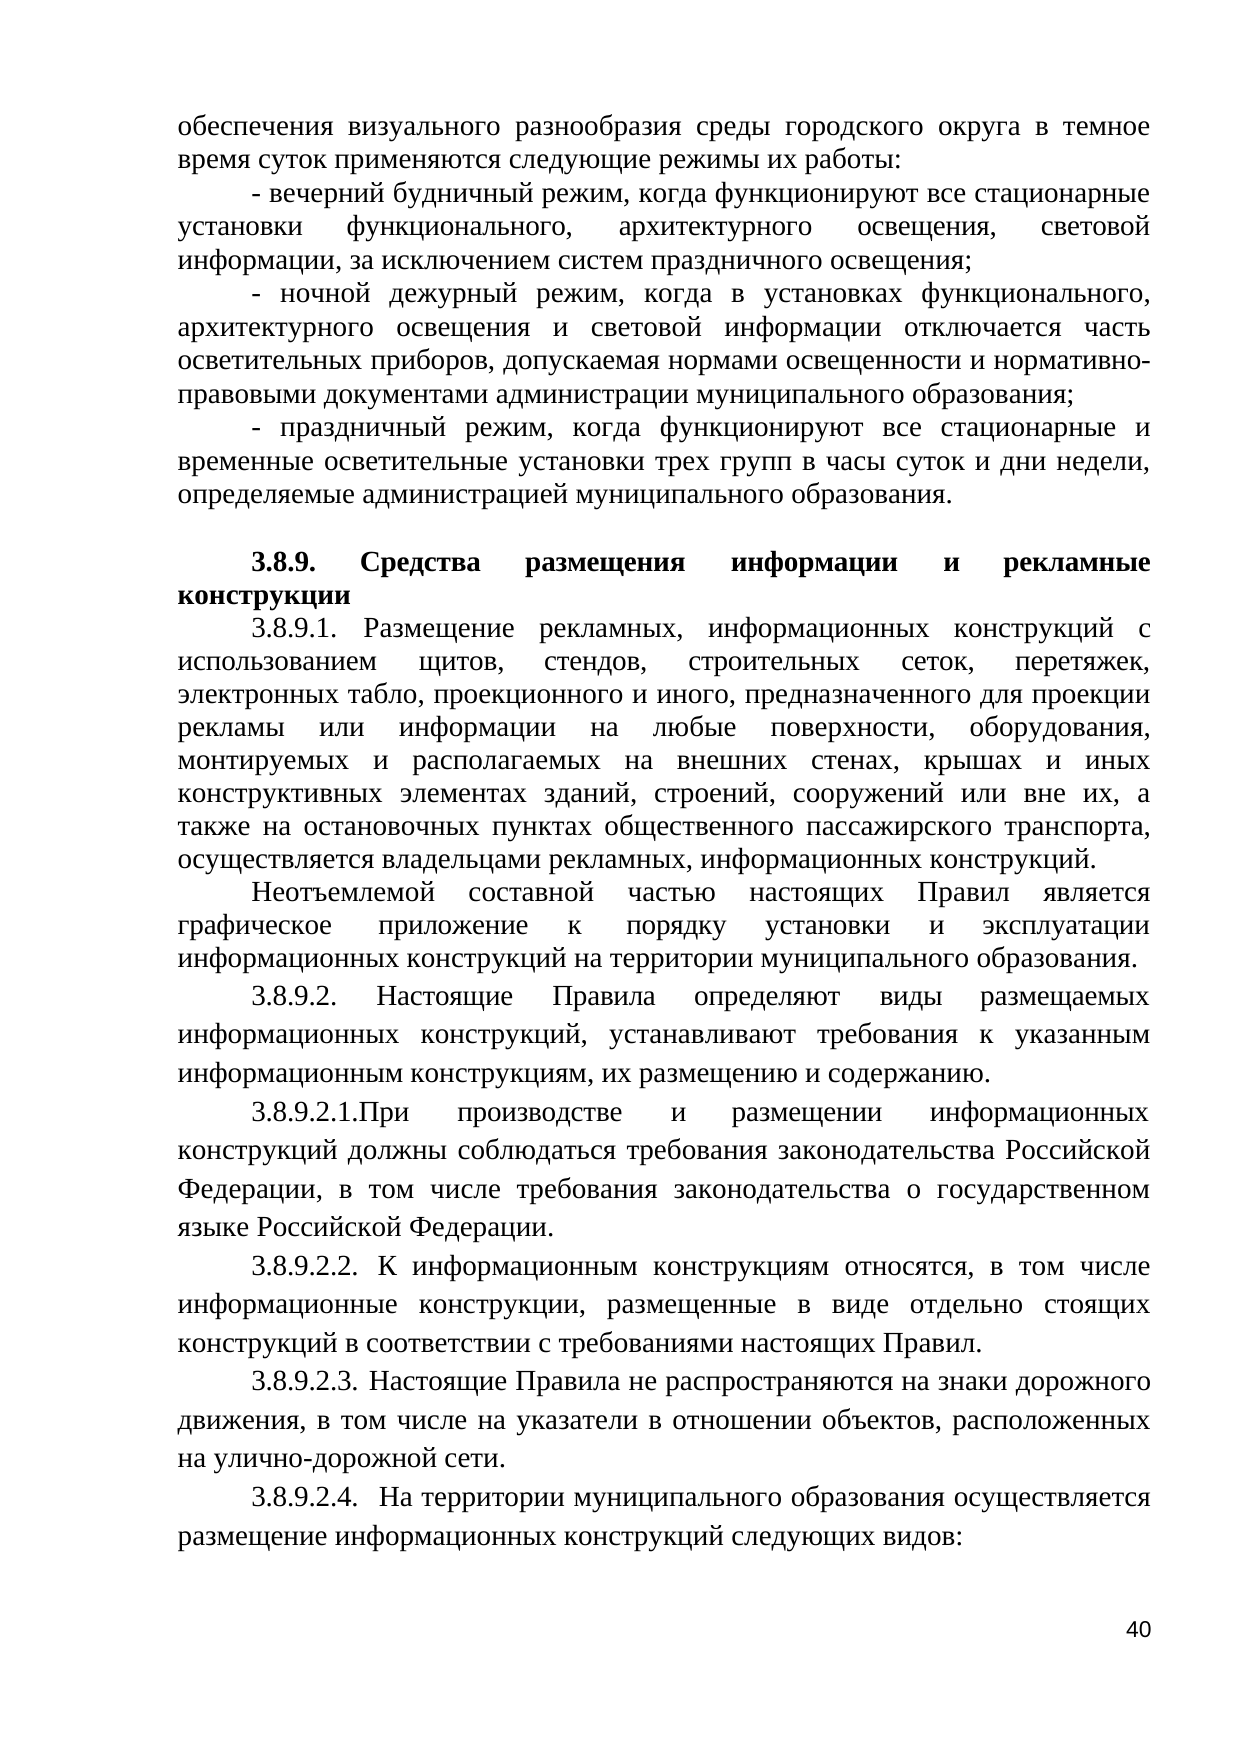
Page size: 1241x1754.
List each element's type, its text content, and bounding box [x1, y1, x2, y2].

text 3.8.9. Средства размещения информации и рекламные [251, 545, 1152, 578]
text 40 [177, 1616, 1151, 1642]
text 3.8.9.2.3. Настоящие Правила не распространяются на знаки дорожного движения, в том числе на указатели в отношении объектов, расположенных на улично-дорожной сети. [177, 1360, 1152, 1476]
text 3.8.9.1. Размещение рекламных, информационных конструкций с использованием щитов, стендов, строительных сеток, перетяжек, электронных табло, проекционного и иного, предназначенного для проекции рекламы или информации на любые поверхности, оборудования, монтируемых и располагаемых на внешних стенах, крышах и иных конструктивных элементах зданий, строений, сооружений или вне их, а также на остановочных пунктах общественного пассажирского транспорта, осуществляется владельцами рекламных, информационных конструкций. [177, 611, 1152, 875]
text 3.8.9.2.1.При производстве и размещении информационных [251, 1090, 1152, 1129]
text 3.8.9.2.4. На территории муниципального образования осуществляется размещение информационных конструкций следующих видов: [177, 1476, 1151, 1553]
text - вечерний будничный режим, когда функционируют все стационарные установки функционального, архитектурного освещения, световой информации, за исключением систем праздничного освещения; [177, 175, 1151, 276]
list ночной дежурный режим, когда в установках функционального, архитектурного освещения и световой информации отключается часть осветительных приборов, допускаемая нормами освещенности и нормативно-правовыми документами администрации муниципального образования; [177, 276, 1152, 410]
list праздничный режим, когда функционируют все стационарные и временные осветительные установки трех групп в часы суток и дни недели, определяемые администрацией муниципального образования. [177, 410, 1151, 511]
text конструкций должны соблюдаться требования законодательства Российской Федерации, в том числе требования законодательства о государственном языке Российской Федерации. [177, 1129, 1151, 1244]
text информационных конструкций на территории муниципального образования. [177, 941, 1152, 974]
text обеспечения визуального разнообразия среды городского округа в темное время суток применяются следующие режимы их работы: [177, 108, 1151, 175]
text конструкции [177, 578, 1152, 611]
text 3.8.9.2.2. К информационным конструкциям относятся, в том числе информационные конструкции, размещенные в виде отдельно стоящих конструкций в соответствии с требованиями настоящих Правил. [177, 1244, 1151, 1360]
text 3.8.9.2. Настоящие Правила определяют виды размещаемых информационных конструкций, устанавливают требования к указанным информационным конструкциям, их размещению и содержанию. [177, 974, 1151, 1090]
text Неотъемлемой составной частью настоящих Правил является графическое приложение к порядку установки и эксплуатации [177, 875, 1151, 941]
